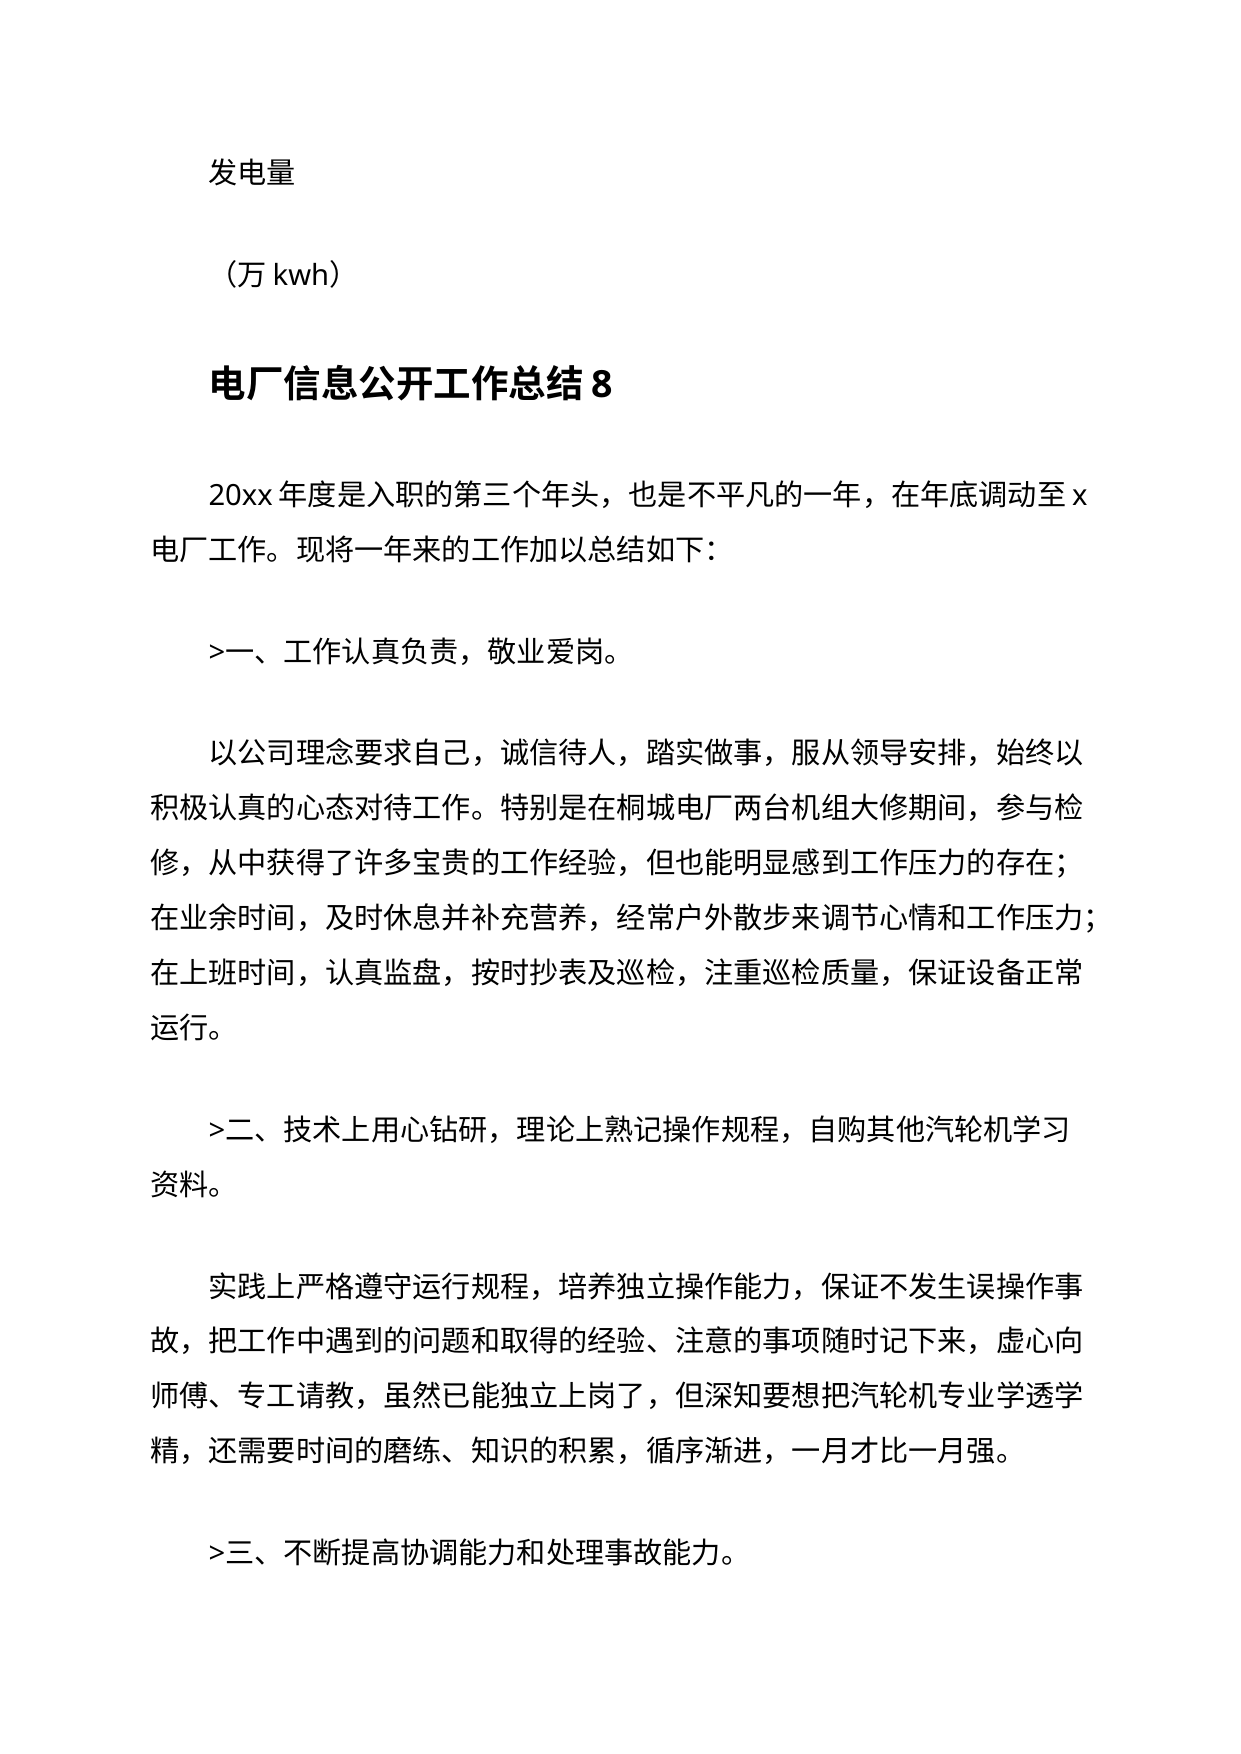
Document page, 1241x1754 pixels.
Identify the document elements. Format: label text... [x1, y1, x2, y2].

text >一、工作认真负责，敬业爱岗。 [150, 628, 1090, 671]
text 电厂信息公开工作总结8 [150, 354, 1090, 408]
text >三、不断提高协调能力和处理事故能力。 [150, 1529, 1090, 1572]
text 20xx年度是入职的第三个年头，也是不平凡的一年，在年底调动至x电厂工作。现将一年来的工作加以总结如下： [150, 471, 1090, 569]
text 以公司理念要求自己，诚信待人，踏实做事，服从领导安排，始终以积极认真的心态对待工作。特别是在桐城电厂两台机组大修期间，参与检修，从中获得了许多宝贵的工作经验，但也能明显感到工作压力的存在；在业余时间，及时休息并补充营养，经常户外散步来调节心情和工作压力；在上班时间，认真监盘，按时抄表及巡检，注重巡检质量，保证设备正常运行。 [150, 730, 1090, 1047]
text >二、技术上用心钻研，理论上熟记操作规程，自购其他汽轮机学习资料。 [150, 1106, 1090, 1204]
text 实践上严格遵守运行规程，培养独立操作能力，保证不发生误操作事故，把工作中遇到的问题和取得的经验、注意的事项随时记下来，虚心向师傅、专工请教，虽然已能独立上岗了，但深知要想把汽轮机专业学透学精，还需要时间的磨练、知识的积累，循序渐进，一月才比一月强。 [150, 1263, 1090, 1470]
text （万kwh） [150, 252, 1090, 294]
text 发电量 [150, 150, 1090, 192]
